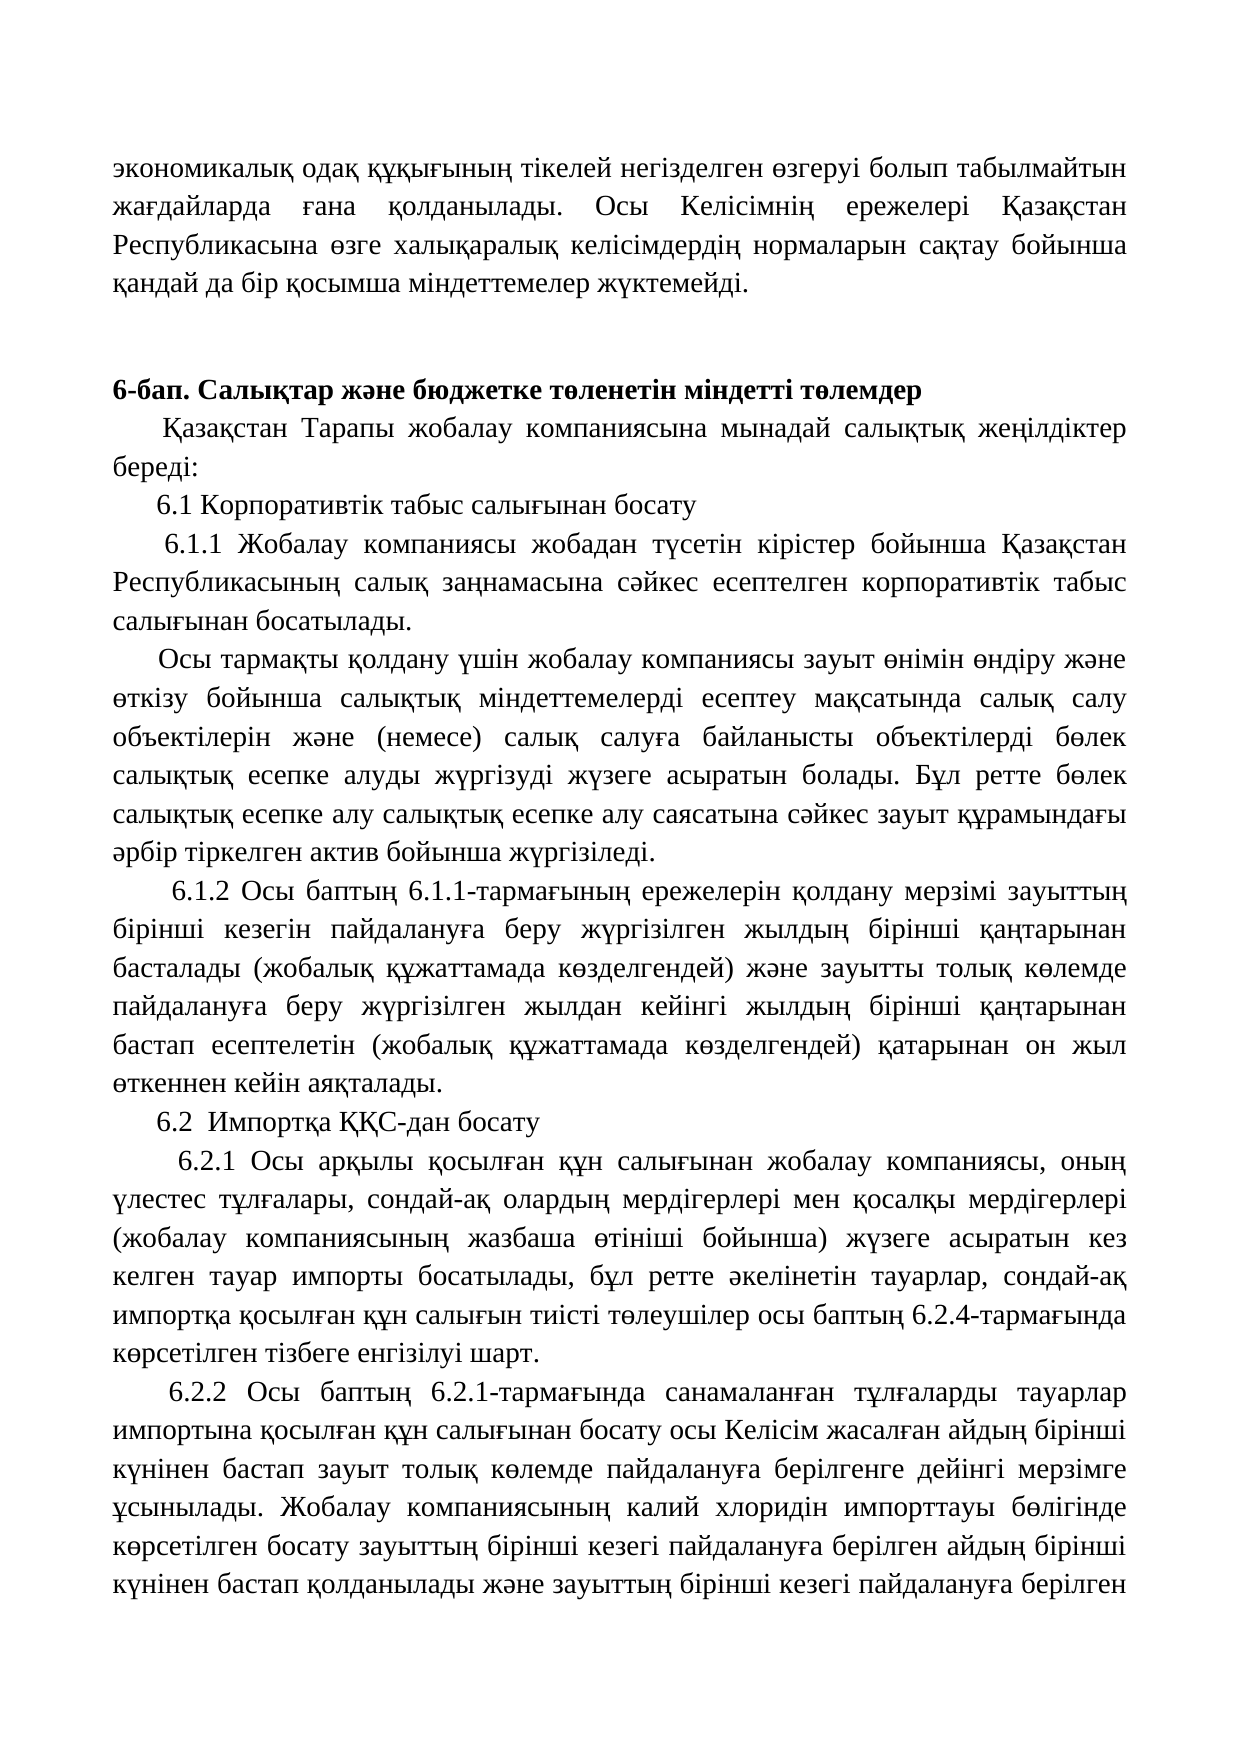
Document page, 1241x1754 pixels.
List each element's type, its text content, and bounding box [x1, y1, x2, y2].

text 6.2 Импортқа ҚҚС-дан босату [112, 1104, 1128, 1138]
text Қазақстан Тарапы жобалау компаниясына мынадай салықтық жеңілдіктер береді: [112, 410, 1128, 482]
text 6.1.2 Осы баптың 6.1.1-тармағының ережелерін қолдану мерзімі зауыттың бірінші кезегін пайдалануға беру жүргізілген жылдың бірінші қаңтарынан басталады (жобалық құжаттамада көзделгендей) және зауытты толық көлемде пайдалануға беру жүргізілген жылдан кейінгі жылдың бірінші қаңтарынан бастап есептелетін (жобалық құжаттамада көзделгендей) қатарынан он жыл өткеннен кейін аяқталады. [112, 873, 1128, 1099]
text 6.1.1 Жобалау компаниясы жобадан түсетін кірістер бойынша Қазақстан Республикасының салық заңнамасына сәйкес есептелген корпоративтік табыс салығынан босатылады. [112, 526, 1128, 637]
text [112, 150, 1128, 299]
text 6.1 Корпоративтік табыс салығынан босату [112, 487, 1128, 521]
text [112, 1374, 1128, 1600]
text 6-бап. Салықтар және бюджетке төленетін міндетті төлемдер [112, 372, 1128, 405]
text 6.2.1 Осы арқылы қосылған құн салығынан жобалау компаниясы, оның үлестес тұлғалары, сондай-ақ олардың мердігерлері мен қосалқы мердігерлері (жобалау компаниясының жазбаша өтініші бойынша) жүзеге асыратын кез келген тауар импорты босатылады, бұл ретте әкелінетін тауарлар, сондай-ақ импортқа қосылған құн салығын тиісті төлеушілер осы баптың 6.2.4-тармағында көрсетілген тізбеге енгізілуі шарт. [112, 1143, 1128, 1369]
text Осы тармақты қолдану үшін жобалау компаниясы зауыт өнімін өндіру және өткізу бойынша салықтық міндеттемелерді есептеу мақсатында салық салу объектілерін және (немесе) салық салуға байланысты объектілерді бөлек салықтық есепке алуды жүргізуді жүзеге асыратын болады. Бұл ретте бөлек салықтық есепке алу салықтық есепке алу саясатына сәйкес зауыт құрамындағы әрбір тіркелген актив бойынша жүргізіледі. [112, 642, 1128, 868]
